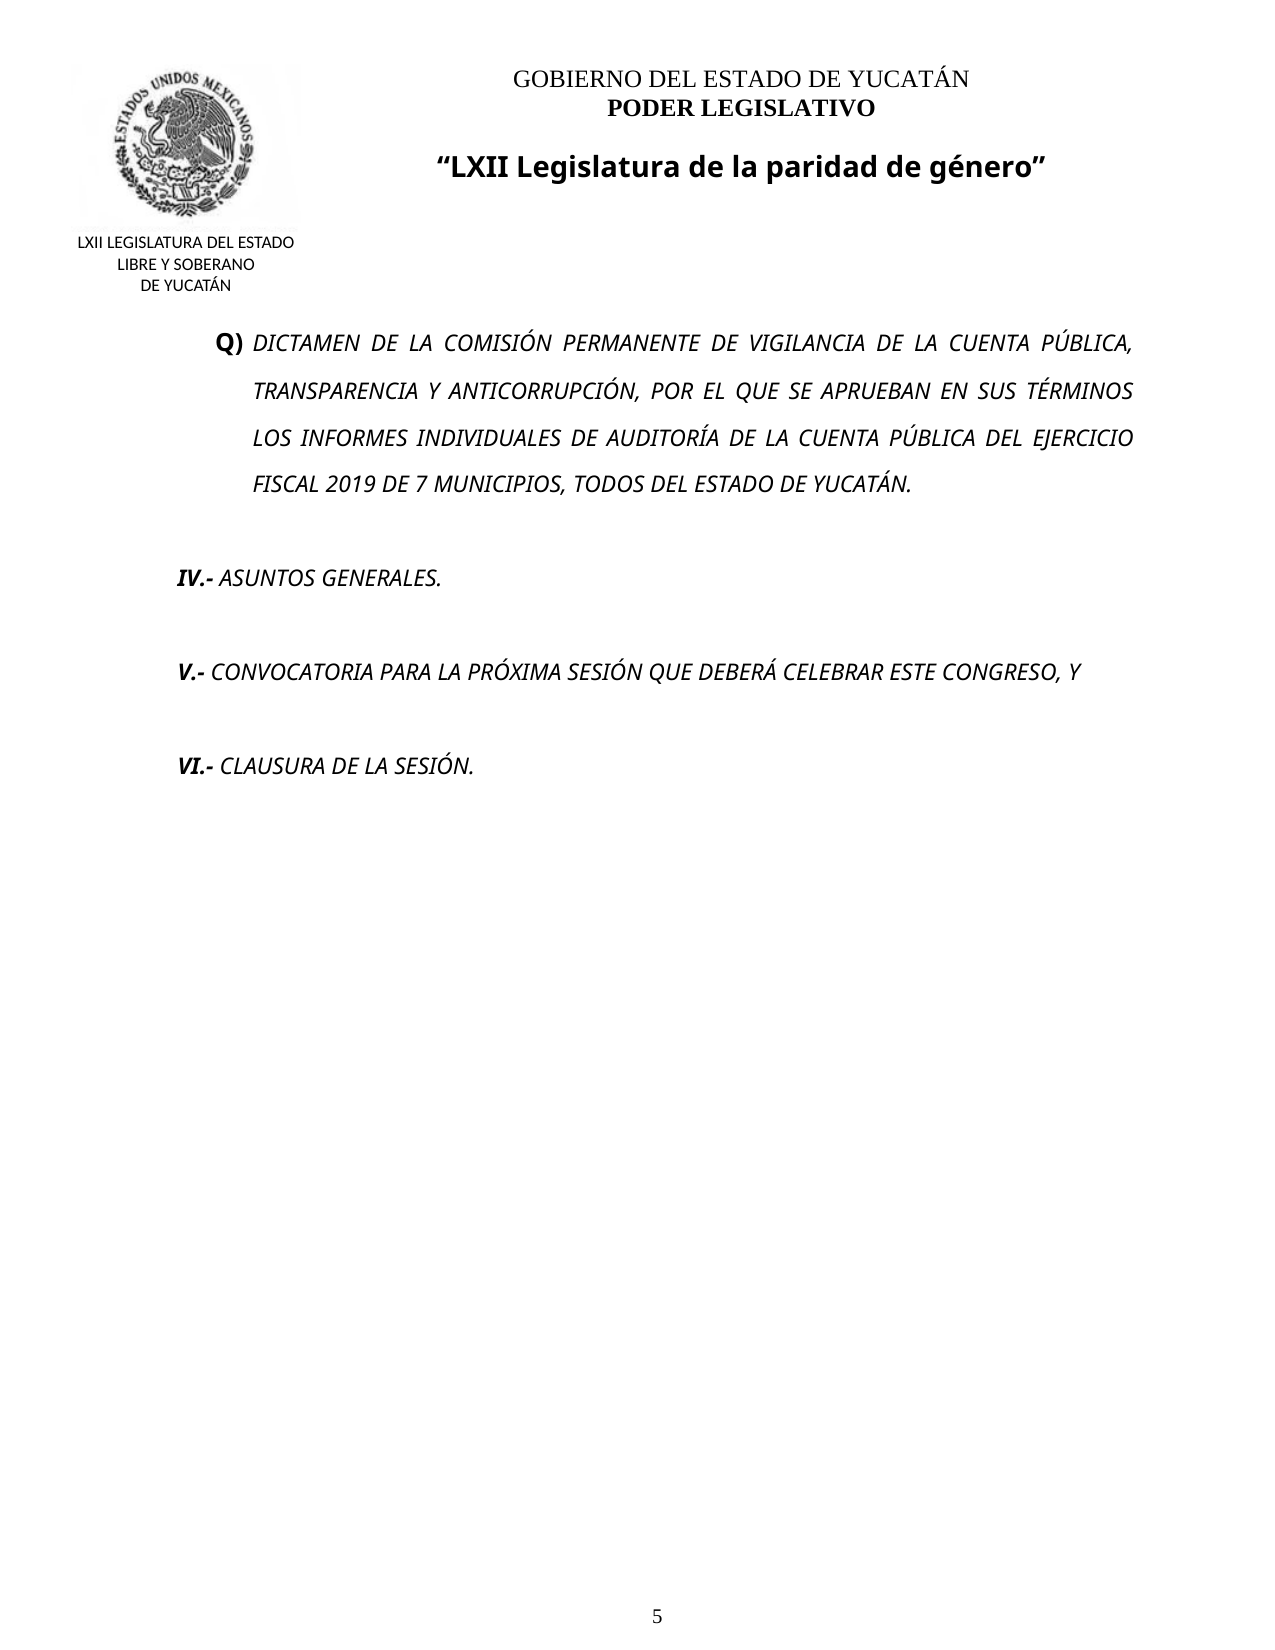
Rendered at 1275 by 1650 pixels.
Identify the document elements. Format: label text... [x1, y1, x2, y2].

text V.- CONVOCATORIA PARA LA PRÓXIMA SESIÓN QUE DEBERÁ CELEBRAR ESTE CONGRESO, Y [177, 656, 1137, 687]
text IV.- ASUNTOS GENERALES. [177, 562, 1137, 593]
text VI.- CLAUSURA DE LA SESIÓN. [177, 749, 1137, 781]
picture [70, 64, 301, 232]
list DICTAMEN DE LA COMISIÓN PERMANENTE DE VIGILANCIA DE LA CUENTA PÚBLICA, TRANSPARENCIA Y ANTICORRUPCIÓN, POR EL QUE SE APRUEBAN EN SUS TÉRMINOS LOS INFORMES INDIVIDUALES DE AUDITORÍA DE LA CUENTA PÚBLICA DEL EJERCICIO FISCAL 2019 DE 7 MUNICIPIOS, TODOS DEL ESTADO DE YUCATÁN. [215, 325, 1137, 499]
